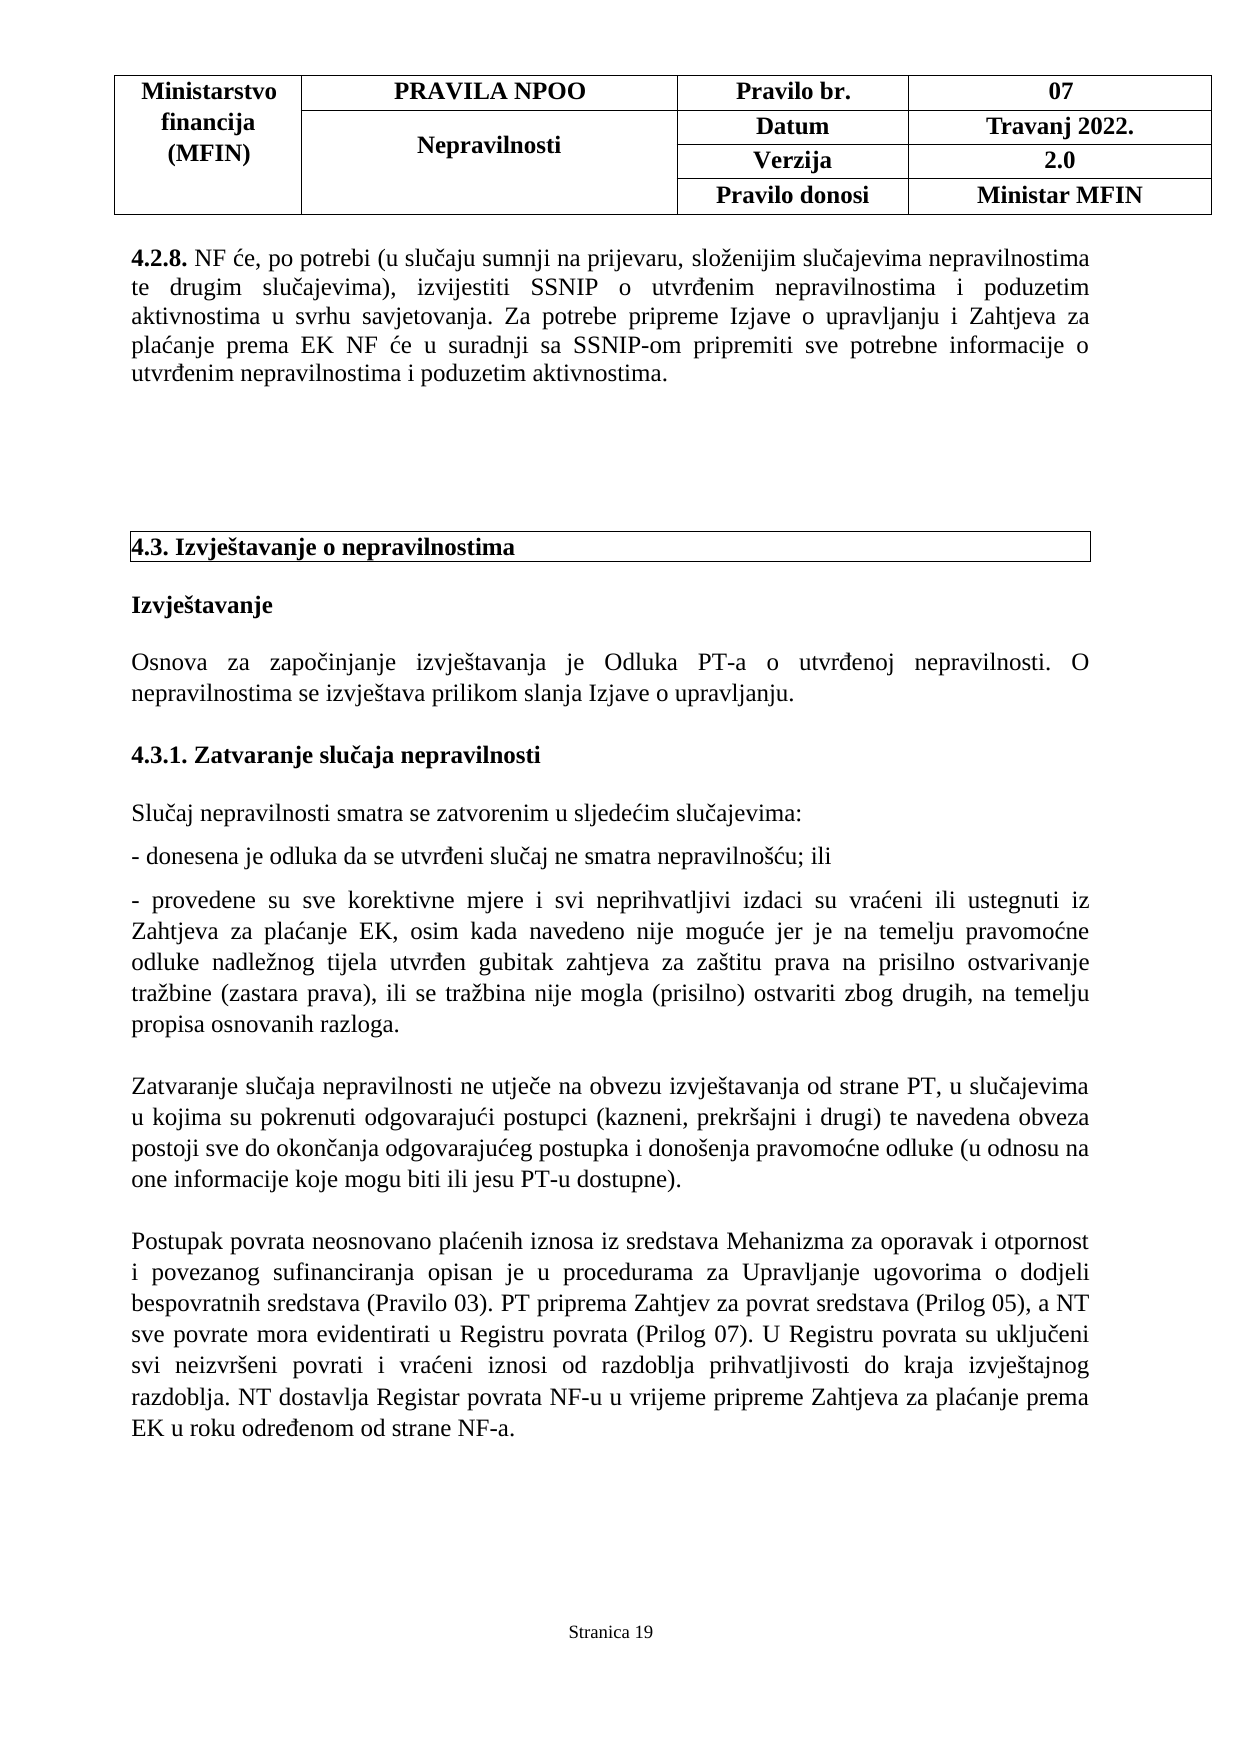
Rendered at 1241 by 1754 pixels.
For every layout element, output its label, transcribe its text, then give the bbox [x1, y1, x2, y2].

text Zatvaranje slučaja nepravilnosti ne utječe na obvezu izvještavanja od strane PT, u slučajevima u kojima su pokrenuti odgovarajući postupci (kazneni, prekršajni i drugi) te navedena obveza postoji sve do okončanja odgovarajućeg postupka i donošenja pravomoćne odluke (u odnosu na one informacije koje mogu biti ili jesu PT-u dostupne). [131, 1071, 1090, 1193]
text - provedene su sve korektivne mjere i svi neprihvatljivi izdaci su vraćeni ili ustegnuti iz Zahtjeva za plaćanje EK, osim kada navedeno nije moguće jer je na temelju pravomoćne odluke nadležnog tijela utvrđen gubitak zahtjeva za zaštitu prava na prisilno ostvarivanje tražbine (zastara prava), ili se tražbina nije mogla (prisilno) ostvariti zbog drugih, na temelju propisa osnovanih razloga. [131, 885, 1090, 1038]
text 4.2.8. NF će, po potrebi (u slučaju sumnji na prijevaru, složenijim slučajevima nepravilnostima te drugim slučajevima), izvijestiti SSNIP o utvrđenim nepravilnostima i poduzetim aktivnostima u svrhu savjetovanja. Za potrebe pripreme Izjave o upravljanju i Zahtjeva za plaćanje prema EK NF će u suradnji sa SSNIP-om pripremiti sve potrebne informacije o utvrđenim nepravilnostima i poduzetim aktivnostima. [131, 243, 1090, 387]
text Slučaj nepravilnosti smatra se zatvorenim u sljedećim slučajevima: [131, 798, 1090, 827]
text Osnova za započinjanje izvještavanja je Odluka PT-a o utvrđenoj nepravilnosti. O nepravilnostima se izvještava prilikom slanja Izjave o upravljanju. [131, 647, 1090, 707]
text 4.3.1. Zatvaranje slučaja nepravilnosti [131, 741, 1090, 769]
text Postupak povrata neosnovano plaćenih iznosa iz sredstava Mehanizma za oporavak i otpornost i povezanog sufinanciranja opisan je u procedurama za Upravljanje ugovorima o dodjeli bespovratnih sredstava (Pravilo 03). PT priprema Zahtjev za povrat sredstava (Prilog 05), a NT sve povrate mora evidentirati u Registru povrata (Prilog 07). U Registru povrata su uključeni svi neizvršeni povrati i vraćeni iznosi od razdoblja prihvatljivosti do kraja izvještajnog razdoblja. NT dostavlja Registar povrata NF-u u vrijeme pripreme Zahtjeva za plaćanje prema EK u roku određenom od strane NF-a. [131, 1226, 1090, 1441]
text Izvještavanje [131, 590, 1090, 619]
text - donesena je odluka da se utvrđeni slučaj ne smatra nepravilnošću; ili [131, 841, 1090, 870]
text 4.3. Izvještavanje o nepravilnostima [131, 532, 1090, 561]
